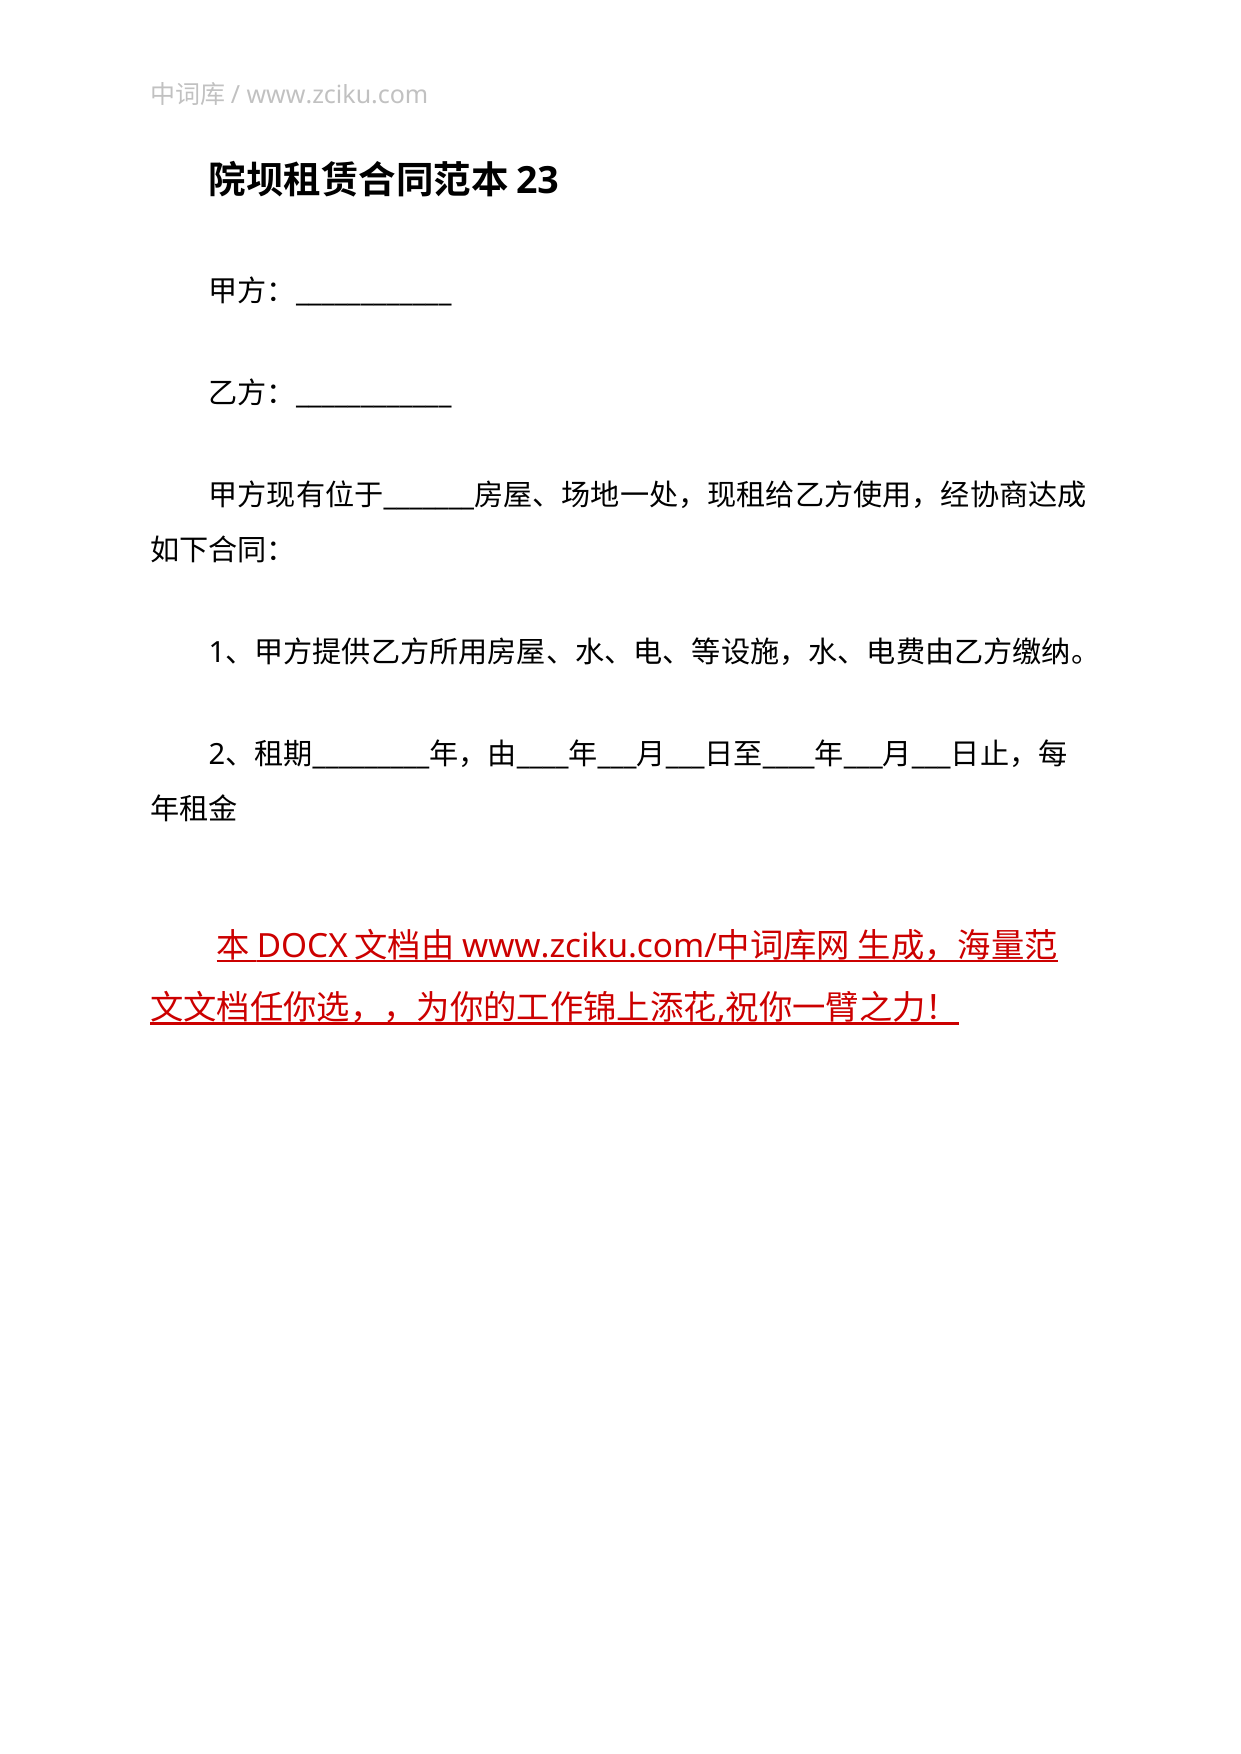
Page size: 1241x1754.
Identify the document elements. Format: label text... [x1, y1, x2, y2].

text 甲方现有位于_______房屋、场地一处，现租给乙方使用，经协商达成如下合同： [150, 472, 1090, 569]
text 1、甲方提供乙方所用房屋、水、电、等设施，水、电费由乙方缴纳。 [150, 628, 1090, 671]
text 院坝租赁合同范本23 [150, 150, 1090, 204]
text 甲方：____________ [150, 268, 1090, 310]
text 乙方：____________ [150, 369, 1090, 412]
text 2、租期_________年，由____年___月___日至____年___月___日止，每年租金 [150, 730, 1090, 828]
text 本DOCX文档由 www.zciku.com/中词库网 生成，海量范文文档任你选，，为你的工作锦上添花,祝你一臂之力！ [150, 918, 1090, 1029]
